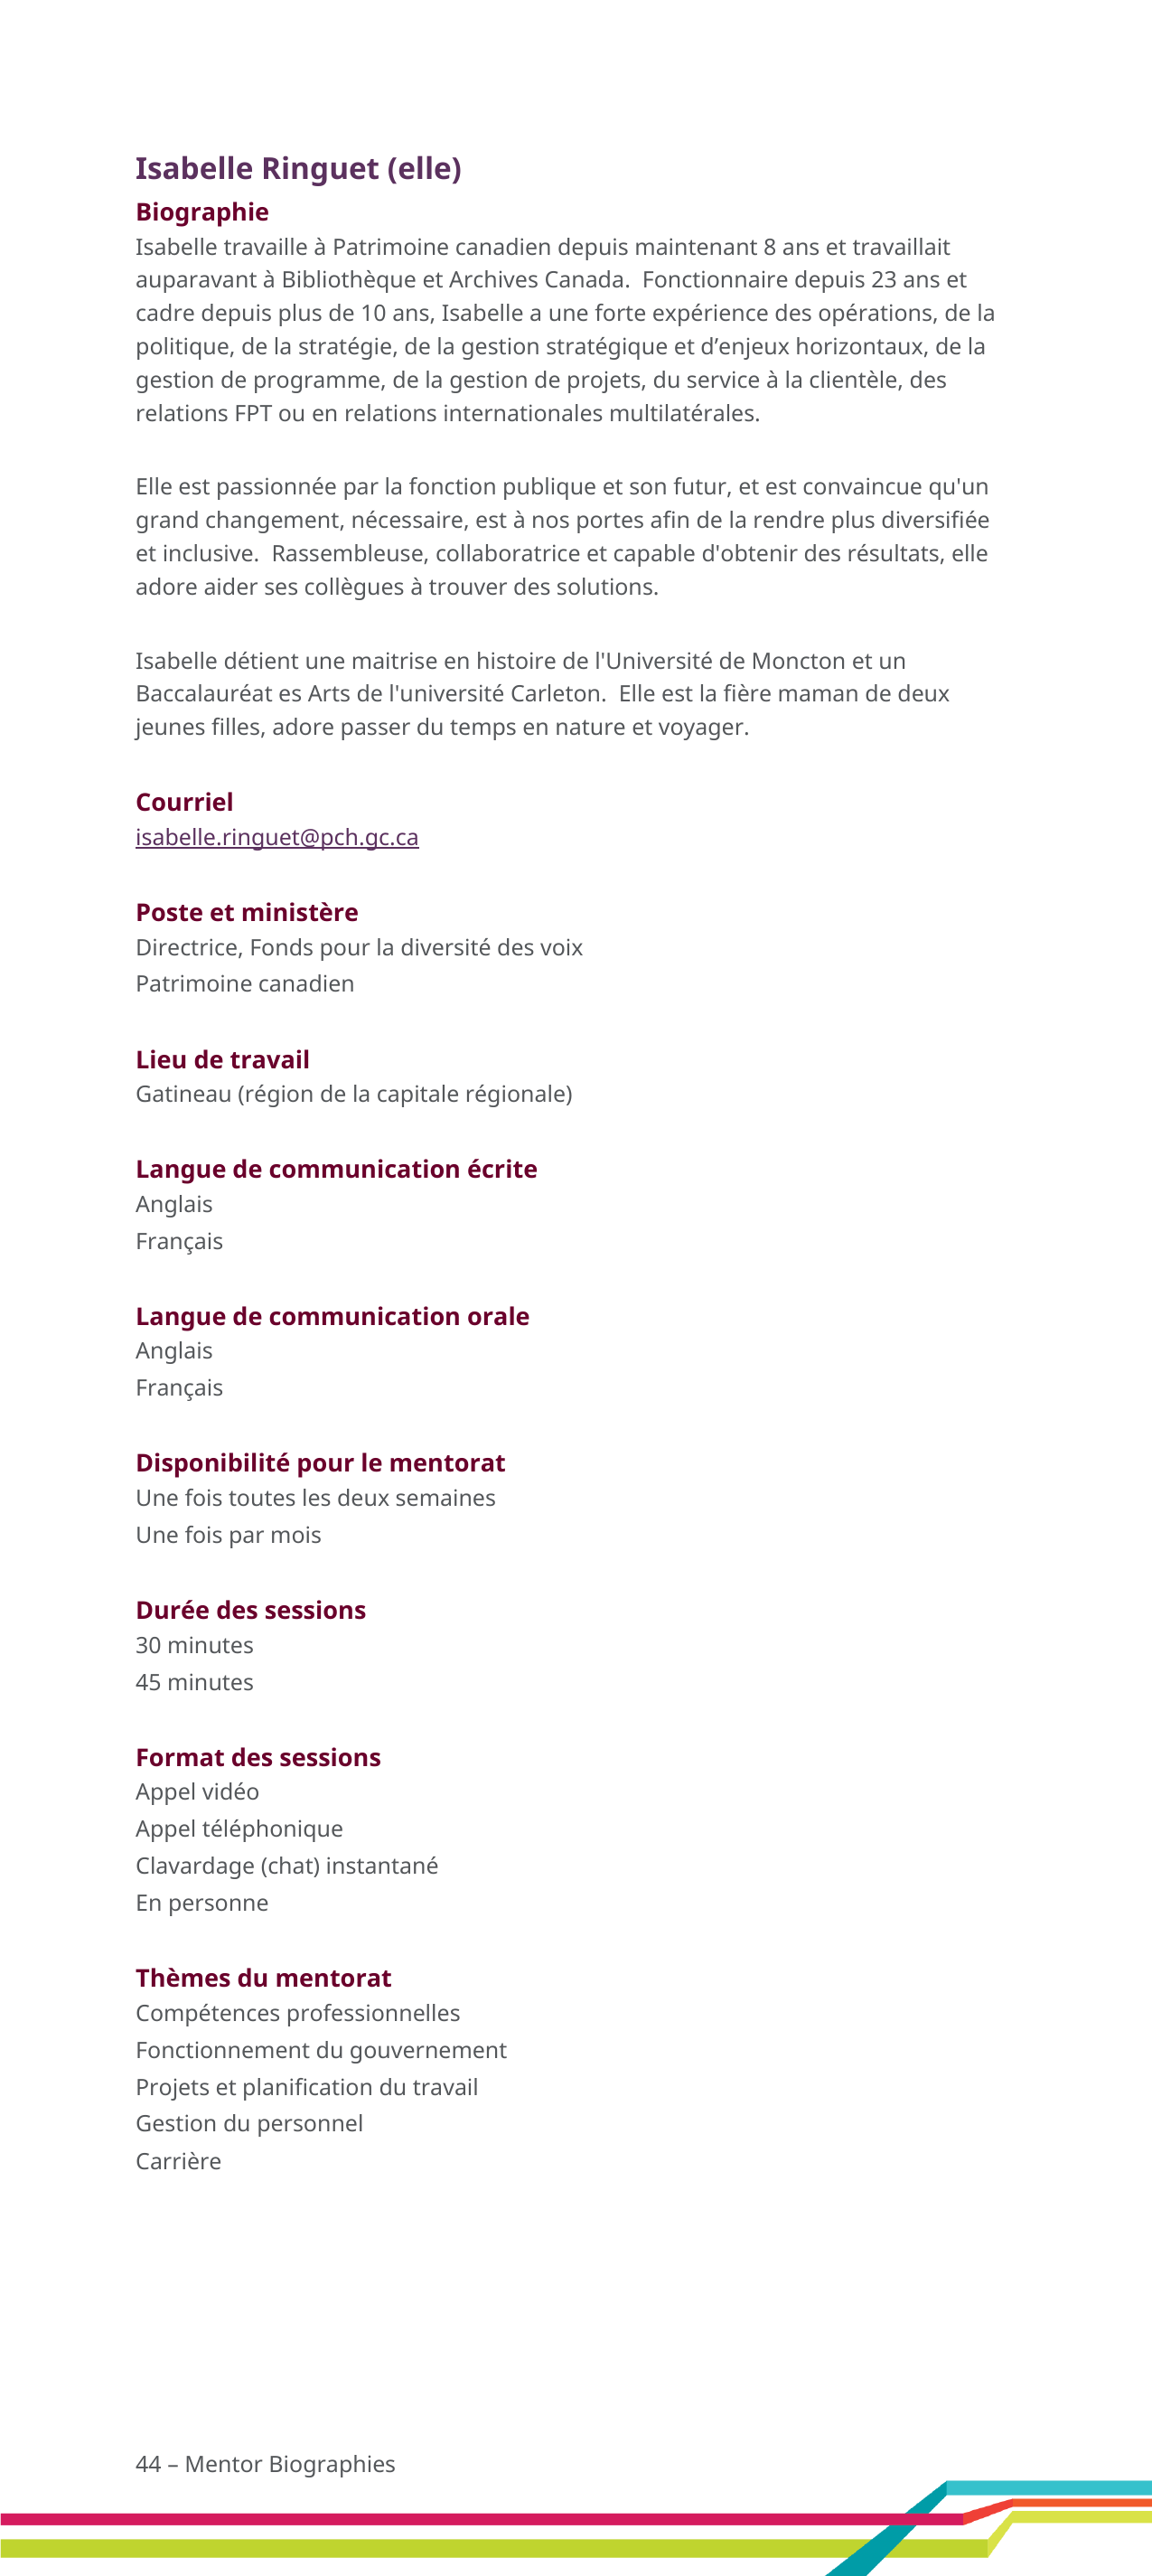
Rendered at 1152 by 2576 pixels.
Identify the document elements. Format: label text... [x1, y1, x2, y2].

text Français [136, 1225, 1016, 1255]
text En personne [136, 1887, 1016, 1918]
text isabelle.ringuet@pch.gc.ca [136, 821, 1016, 852]
subtitle Thèmes du mentorat [136, 1960, 1016, 1994]
text Appel téléphonique [136, 1813, 1016, 1844]
text Appel vidéo [136, 1776, 1016, 1807]
text Fonctionnement du gouvernement [136, 2034, 1016, 2064]
text Isabelle travaille à Patrimoine canadien depuis maintenant 8 ans et travaillait auparavant à Bibliothèque et Archives Canada. Fonctionnaire depuis 23 ans et cadre depuis plus de 10 ans, Isabelle a une forte expérience des opérations, de la politique, de la stratégie, de la gestion stratégique et d’enjeux horizontaux, de la gestion de programme, de la gestion de projets, du service à la clientèle, des relations FPT ou en relations internationales multilatérales. [136, 230, 1016, 428]
subtitle Biographie [136, 195, 1016, 228]
subtitle Lieu de travail [136, 1042, 1016, 1076]
subtitle Format des sessions [136, 1740, 1016, 1773]
text Une fois par mois [136, 1519, 1016, 1550]
subtitle Poste et ministère [136, 895, 1016, 928]
subtitle Disponibilité pour le mentorat [136, 1446, 1016, 1480]
subtitle Courriel [136, 785, 1016, 819]
text Compétences professionnelles [136, 1997, 1016, 2027]
text Une fois toutes les deux semaines [136, 1482, 1016, 1513]
text 30 minutes [136, 1629, 1016, 1659]
text Carrière [136, 2145, 1016, 2176]
text Isabelle détient une maitrise en histoire de l'Université de Moncton et un Baccalauréat es Arts de l'université Carleton. Elle est la fière maman de deux jeunes filles, adore passer du temps en nature et voyager. [136, 644, 1016, 742]
text Directrice, Fonds pour la diversité des voix [136, 931, 1016, 962]
text Patrimoine canadien [136, 968, 1016, 999]
text Elle est passionnée par la fonction publique et son futur, et est convaincue qu'un grand changement, nécessaire, est à nos portes afin de la rendre plus diversifiée et inclusive. Rassembleuse, collaboratrice et capable d'obtenir des résultats, elle adore aider ses collègues à trouver des solutions. [136, 471, 1016, 602]
text Anglais [136, 1188, 1016, 1218]
text Projets et planification du travail [136, 2071, 1016, 2101]
text Gestion du personnel [136, 2108, 1016, 2139]
text Français [136, 1372, 1016, 1403]
subtitle Durée des sessions [136, 1593, 1016, 1626]
subtitle Langue de communication orale [136, 1299, 1016, 1332]
picture [0, 2480, 1152, 2576]
text Anglais [136, 1335, 1016, 1366]
subtitle Langue de communication écrite [136, 1152, 1016, 1186]
subtitle Isabelle Ringuet (elle) [136, 146, 1016, 188]
text Clavardage (chat) instantané [136, 1850, 1016, 1881]
text Gatineau (région de la capitale régionale) [136, 1078, 1016, 1109]
text 45 minutes [136, 1666, 1016, 1697]
